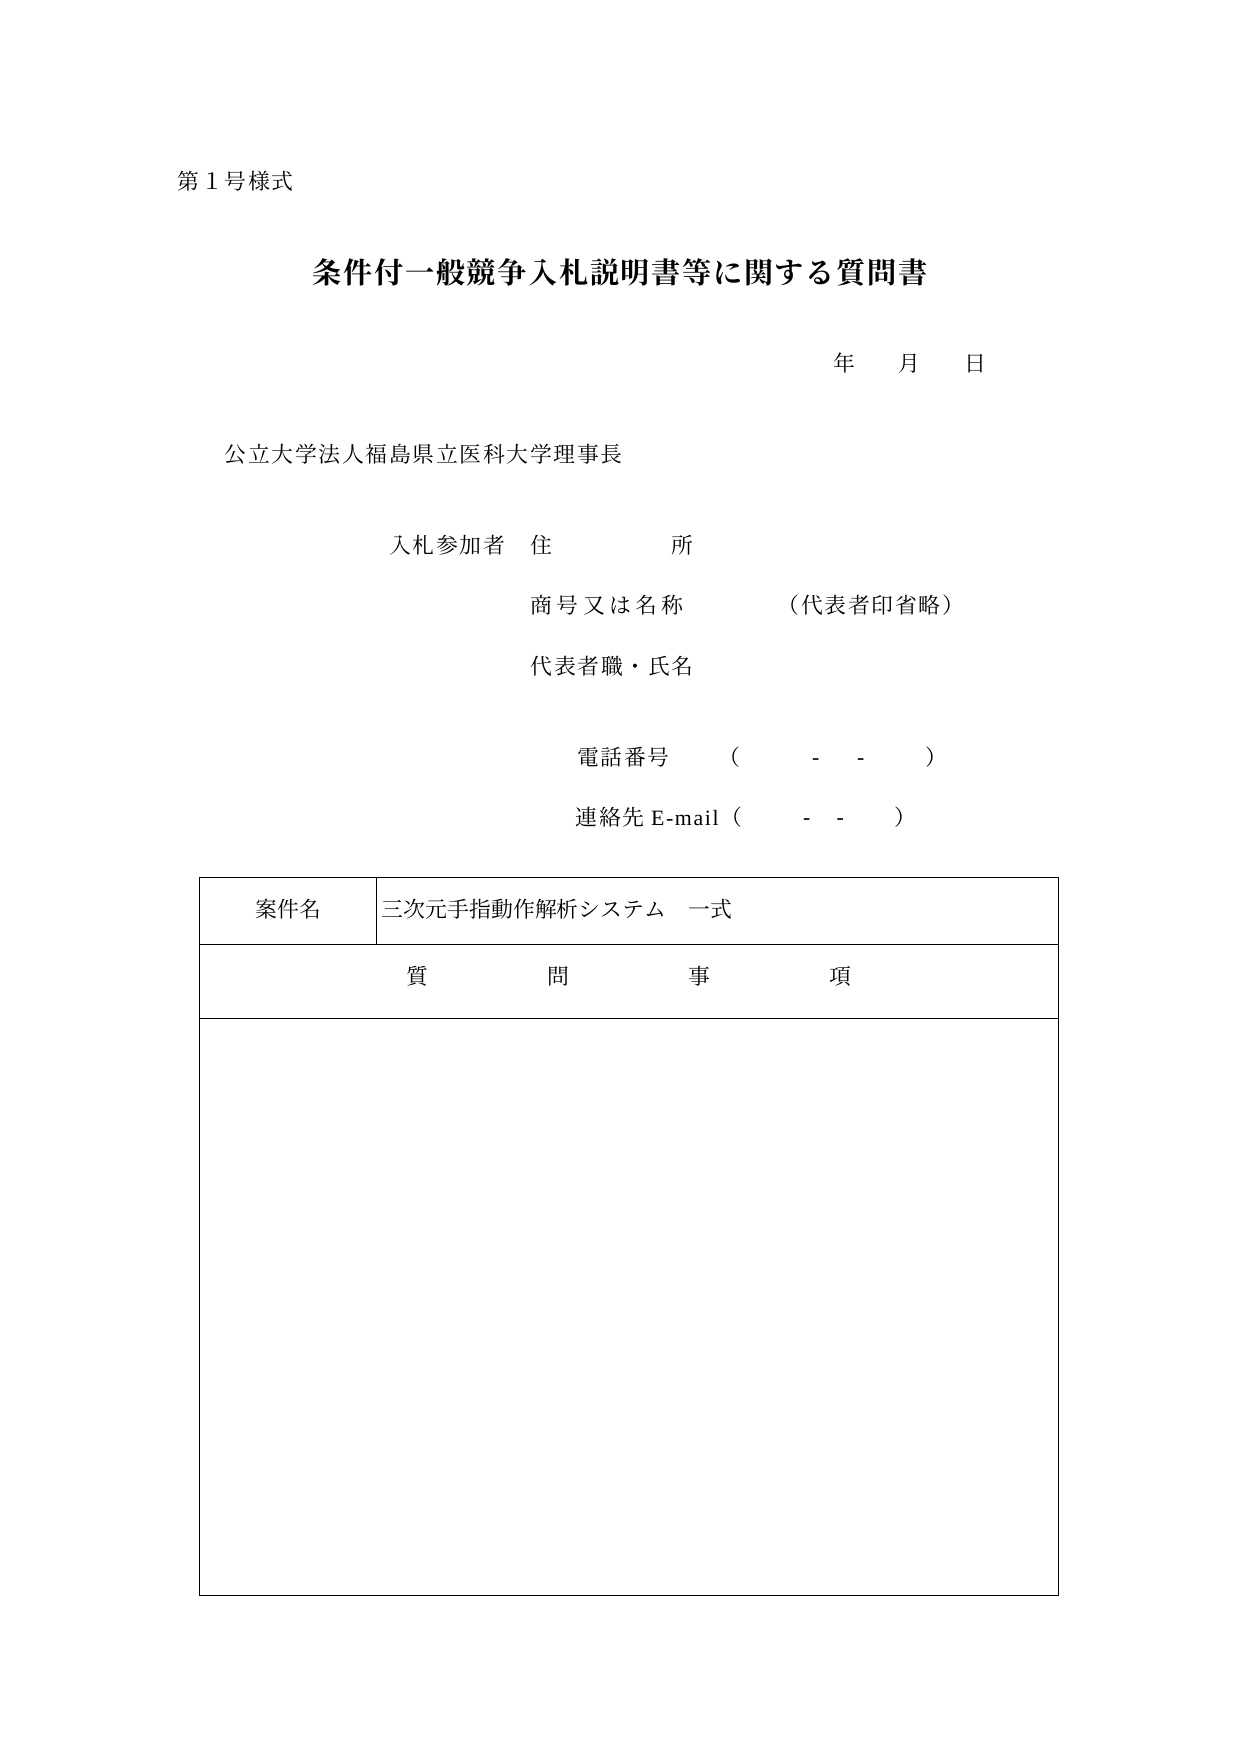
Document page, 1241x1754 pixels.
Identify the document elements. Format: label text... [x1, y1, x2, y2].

text 電話番号 （ - - ） [177, 725, 1063, 786]
text 商号又は名称 （代表者印省略） [177, 574, 1063, 634]
text 代表者職・氏名 [177, 634, 1063, 695]
text 第１号様式 [177, 149, 1063, 210]
table_cell [200, 1019, 1058, 1595]
table_header 案件名 [200, 878, 376, 944]
text 入札参加者 住 所 [177, 513, 1063, 574]
table_cell 質 問 事 項 [200, 945, 1058, 1018]
text 連絡先E-mail（ - - ） [177, 786, 1063, 847]
table_header 三次元手指動作解析システム 一式 [377, 878, 1058, 944]
text 公立大学法人福島県立医科大学理事長 [177, 422, 1063, 483]
text 年 月 日 [177, 331, 1063, 392]
text 条件付一般競争入札説明書等に関する質問書 [177, 240, 1063, 301]
